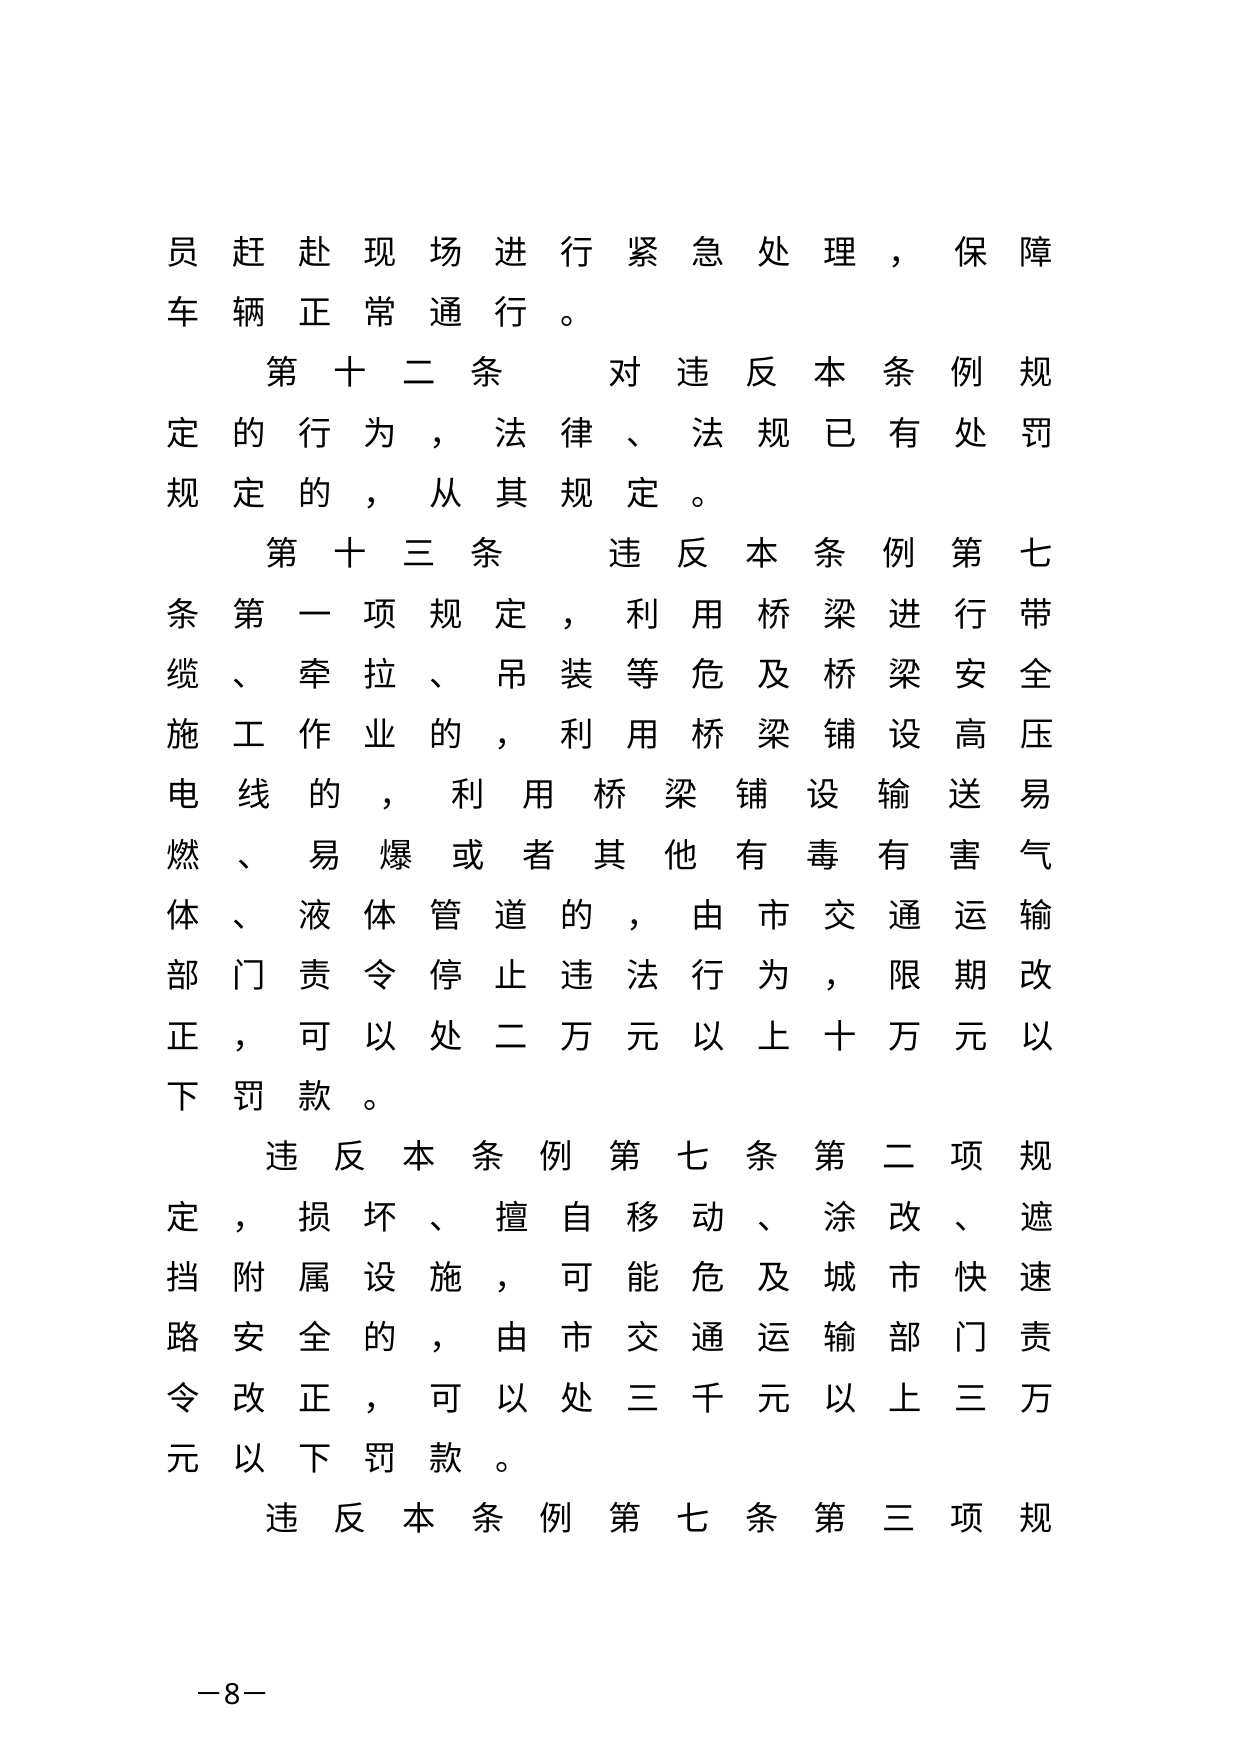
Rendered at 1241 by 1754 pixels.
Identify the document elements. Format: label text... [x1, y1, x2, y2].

text 第十三条 违反本条例第七条第一项规定，利用桥梁进行带缆、牵拉、吊装等危及桥梁安全施工作业的，利用桥梁铺设高压电线的，利用桥梁铺设输送易燃、易爆或者其他有毒有害气体、液体管道的，由市交通运输部门责令停止违法行为，限期改正，可以处二万元以上十万元以下罚款。 [167, 521, 1085, 1124]
text 违反本条例第七条第二项规定，损坏、擅自移动、涂改、遮挡附属设施，可能危及城市快速路安全的，由市交通运输部门责令改正，可以处三千元以上三万元以下罚款。 [167, 1124, 1085, 1486]
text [167, 1486, 1085, 1546]
text 第十二条 对违反本条例规定的行为，法律、法规已有处罚规定的，从其规定。 [167, 340, 1085, 521]
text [167, 219, 1085, 340]
